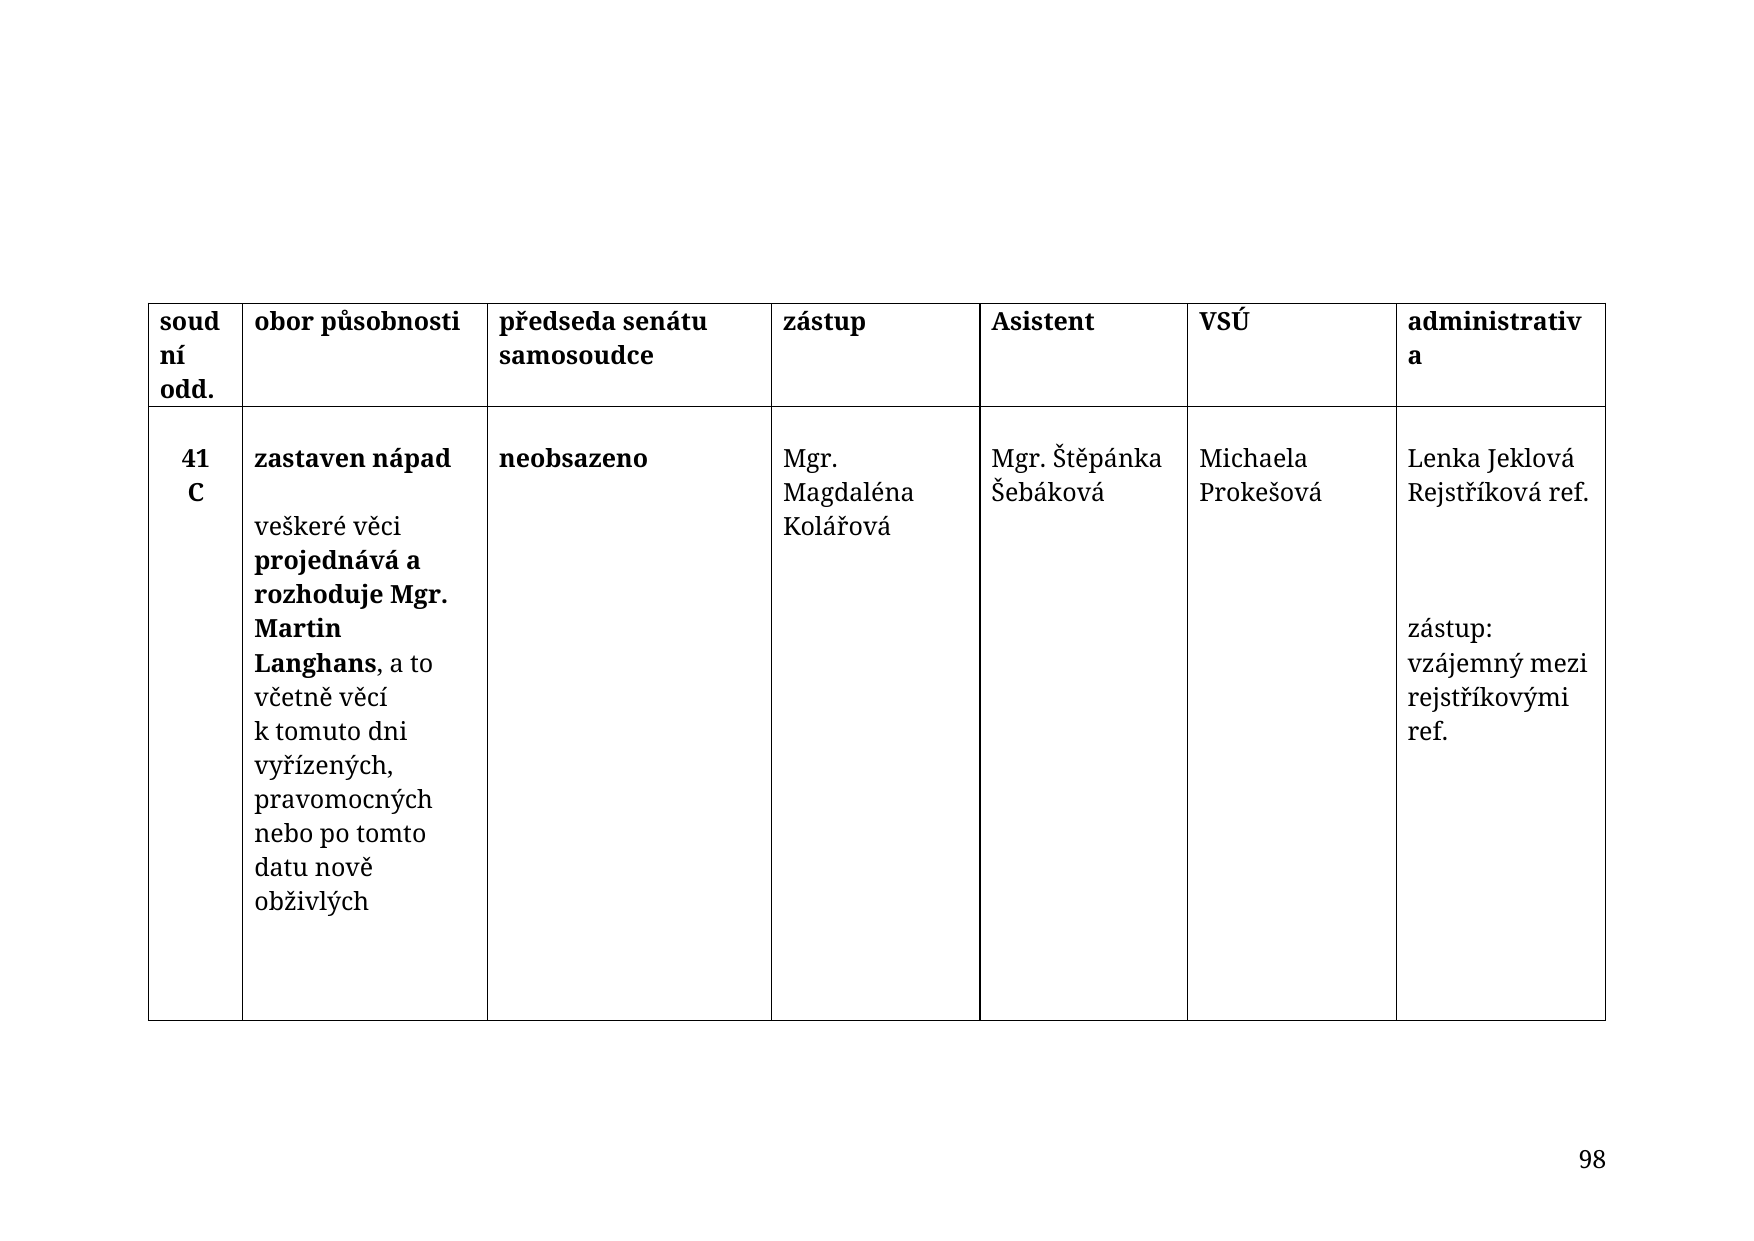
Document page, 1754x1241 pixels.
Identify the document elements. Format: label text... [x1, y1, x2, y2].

table_cell Lenka Jeklová Rejstříková ref. zástup: vzájemný mezi rejstříkovými ref. [1397, 407, 1605, 1020]
table_header soudní odd. [149, 304, 242, 406]
table_header Asistent [981, 304, 1187, 406]
table_header administrativa [1397, 304, 1605, 406]
table_header předseda senátu samosoudce [488, 304, 771, 406]
table_header zástup [772, 304, 979, 406]
table_cell Mgr. Magdaléna Kolářová [772, 407, 979, 1020]
table_cell Michaela Prokešová [1188, 407, 1396, 1020]
table_cell neobsazeno [488, 407, 771, 1020]
table_cell zastaven nápad veškeré věci projednává a rozhoduje Mgr. Martin Langhans, a to včetně věcí k tomuto dni vyřízených, pravomocných nebo po tomto datu nově obživlých [243, 407, 487, 1020]
table_cell 41 C [149, 407, 242, 1020]
table_header VSÚ [1188, 304, 1396, 406]
table_header obor působnosti [243, 304, 487, 406]
table_cell Mgr. Štěpánka Šebáková [981, 407, 1187, 1020]
